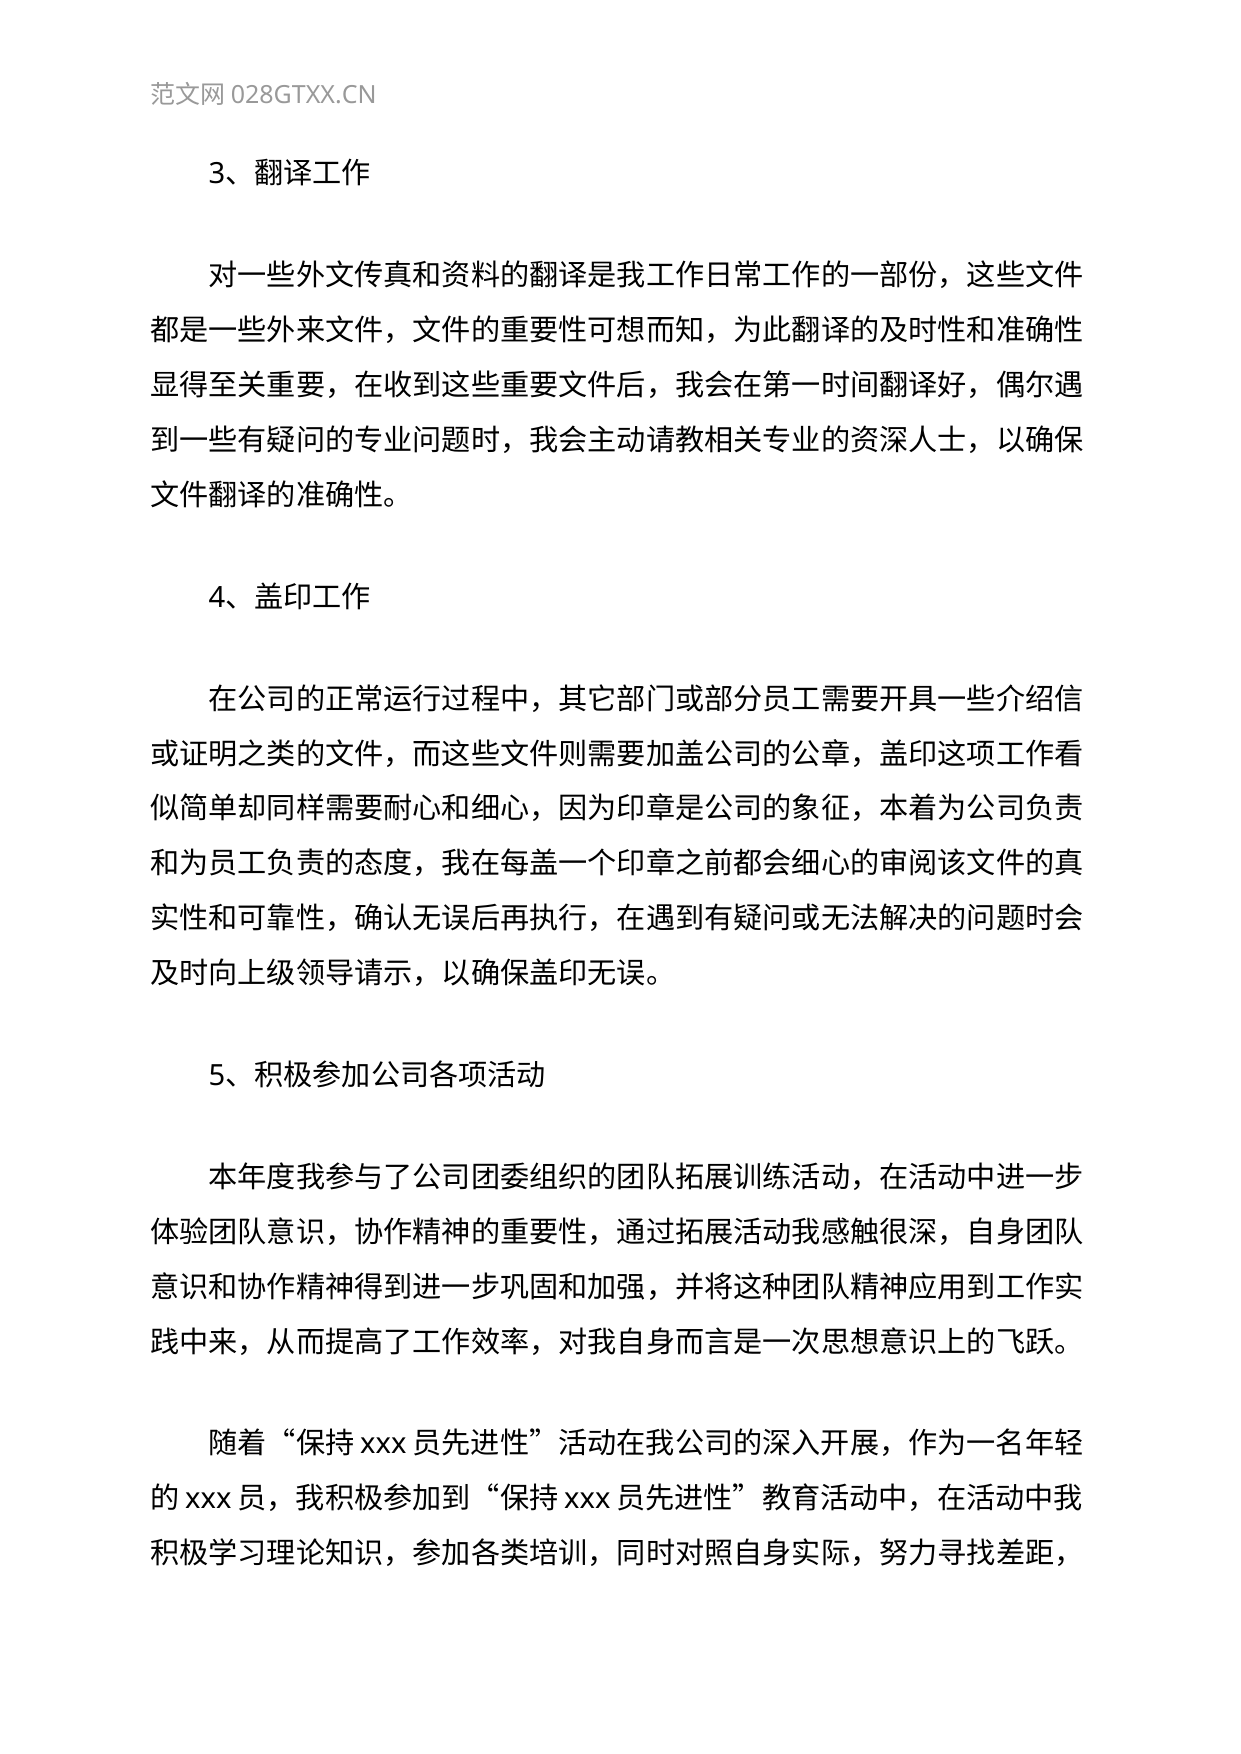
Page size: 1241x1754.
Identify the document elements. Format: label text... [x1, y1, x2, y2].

text 3、翻译工作 [150, 150, 1090, 192]
text 在公司的正常运行过程中，其它部门或部分员工需要开具一些介绍信或证明之类的文件，而这些文件则需要加盖公司的公章，盖印这项工作看似简单却同样需要耐心和细心，因为印章是公司的象征，本着为公司负责和为员工负责的态度，我在每盖一个印章之前都会细心的审阅该文件的真实性和可靠性，确认无误后再执行，在遇到有疑问或无法解决的问题时会及时向上级领导请示，以确保盖印无误。 [150, 675, 1090, 992]
text 5、积极参加公司各项活动 [150, 1052, 1090, 1094]
text 对一些外文传真和资料的翻译是我工作日常工作的一部份，这些文件都是一些外来文件，文件的重要性可想而知，为此翻译的及时性和准确性显得至关重要，在收到这些重要文件后，我会在第一时间翻译好，偶尔遇到一些有疑问的专业问题时，我会主动请教相关专业的资深人士，以确保文件翻译的准确性。 [150, 252, 1090, 514]
text 本年度我参与了公司团委组织的团队拓展训练活动，在活动中进一步体验团队意识，协作精神的重要性，通过拓展活动我感触很深，自身团队意识和协作精神得到进一步巩固和加强，并将这种团队精神应用到工作实践中来，从而提高了工作效率，对我自身而言是一次思想意识上的飞跃。 [150, 1153, 1090, 1361]
text 4、盖印工作 [150, 573, 1090, 616]
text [150, 1420, 1090, 1572]
